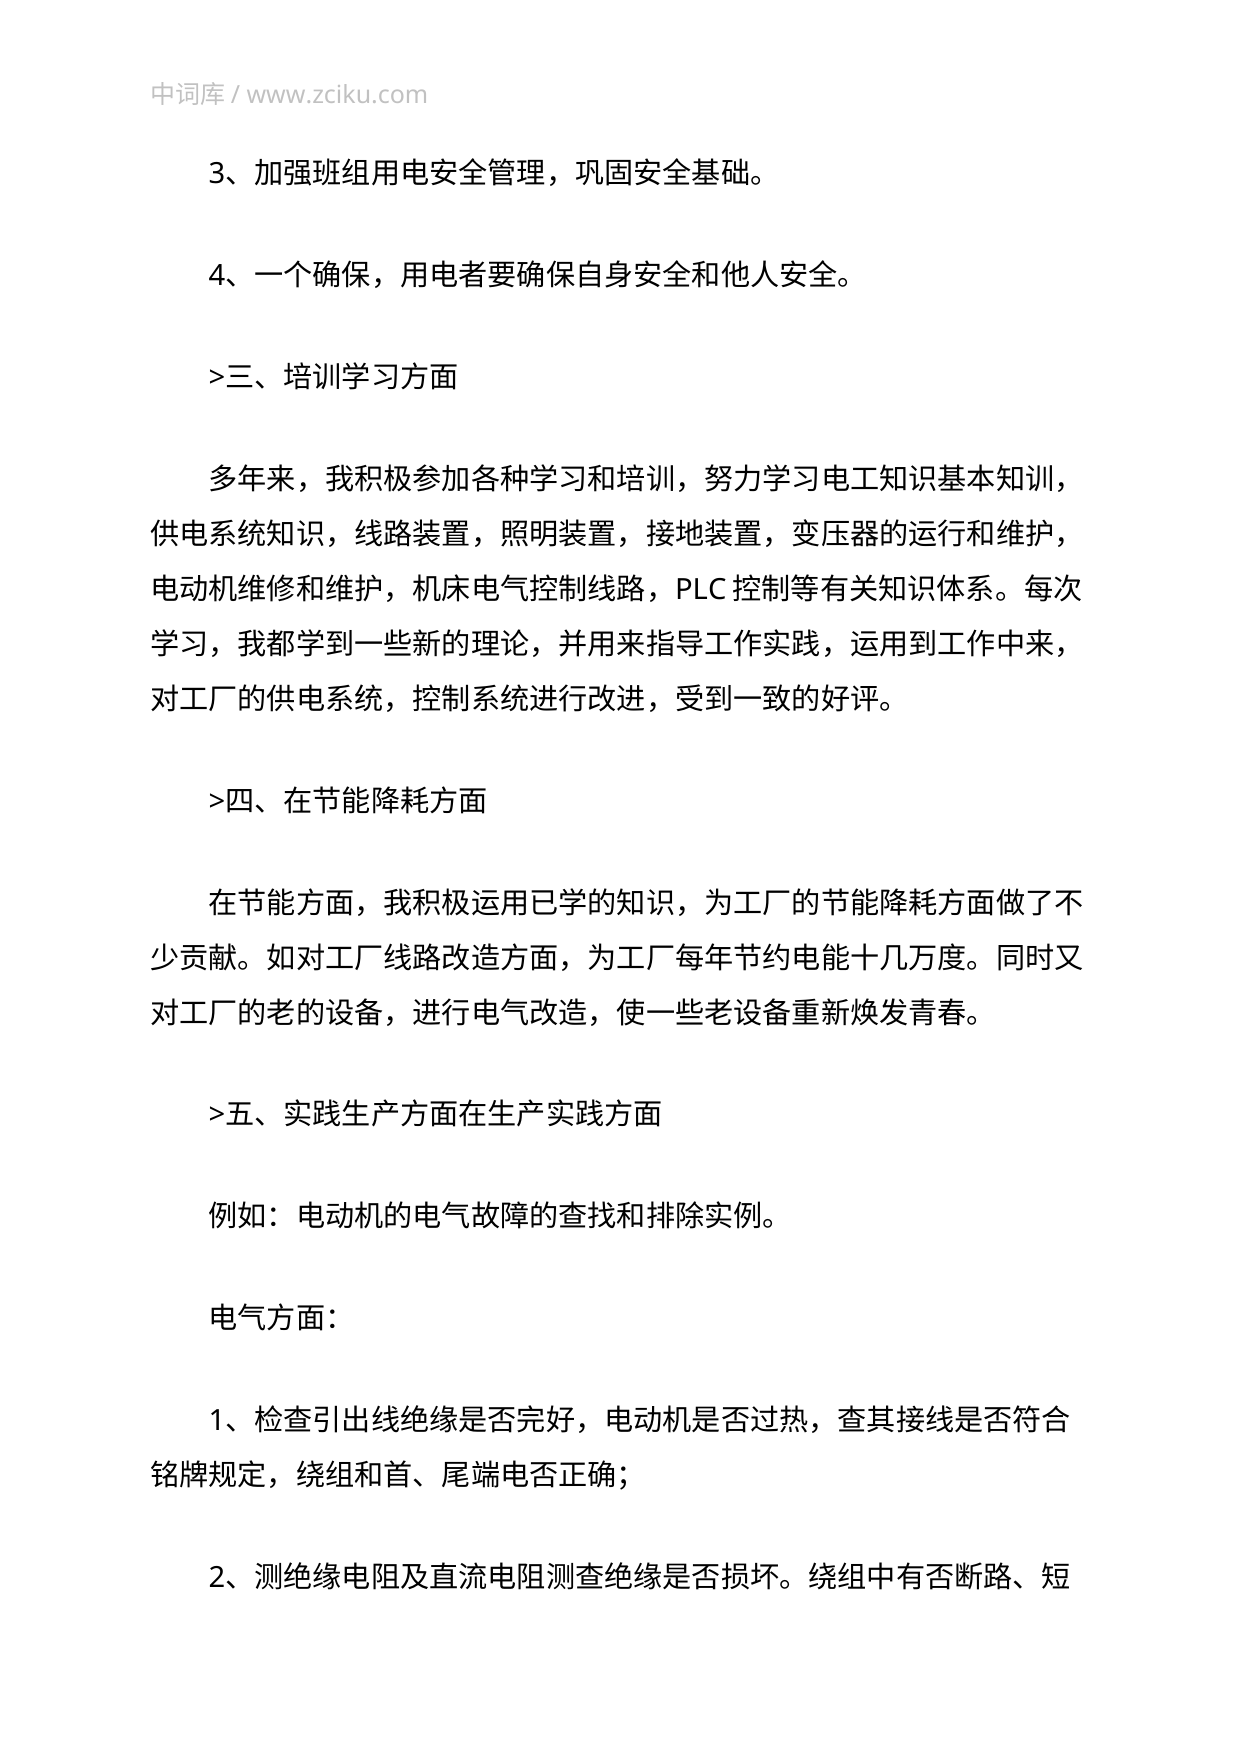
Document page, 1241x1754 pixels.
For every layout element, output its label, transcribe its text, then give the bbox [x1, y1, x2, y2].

text >四、在节能降耗方面 [150, 777, 1090, 820]
text 例如：电动机的电气故障的查找和排除实例。 [150, 1193, 1090, 1235]
text >三、培训学习方面 [150, 354, 1090, 396]
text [150, 1553, 1090, 1596]
text >五、实践生产方面在生产实践方面 [150, 1091, 1090, 1133]
text 3、加强班组用电安全管理，巩固安全基础。 [150, 150, 1090, 192]
text 4、一个确保，用电者要确保自身安全和他人安全。 [150, 252, 1090, 294]
text 电气方面： [150, 1295, 1090, 1337]
text 在节能方面，我积极运用已学的知识，为工厂的节能降耗方面做了不少贡献。如对工厂线路改造方面，为工厂每年节约电能十几万度。同时又对工厂的老的设备，进行电气改造，使一些老设备重新焕发青春。 [150, 879, 1090, 1031]
text 1、检查引出线绝缘是否完好，电动机是否过热，查其接线是否符合铭牌规定，绕组和首、尾端电否正确； [150, 1396, 1090, 1494]
text 多年来，我积极参加各种学习和培训，努力学习电工知识基本知训，供电系统知识，线路装置，照明装置，接地装置，变压器的运行和维护，电动机维修和维护，机床电气控制线路，PLC控制等有关知识体系。每次学习，我都学到一些新的理论，并用来指导工作实践，运用到工作中来，对工厂的供电系统，控制系统进行改进，受到一致的好评。 [150, 456, 1090, 718]
